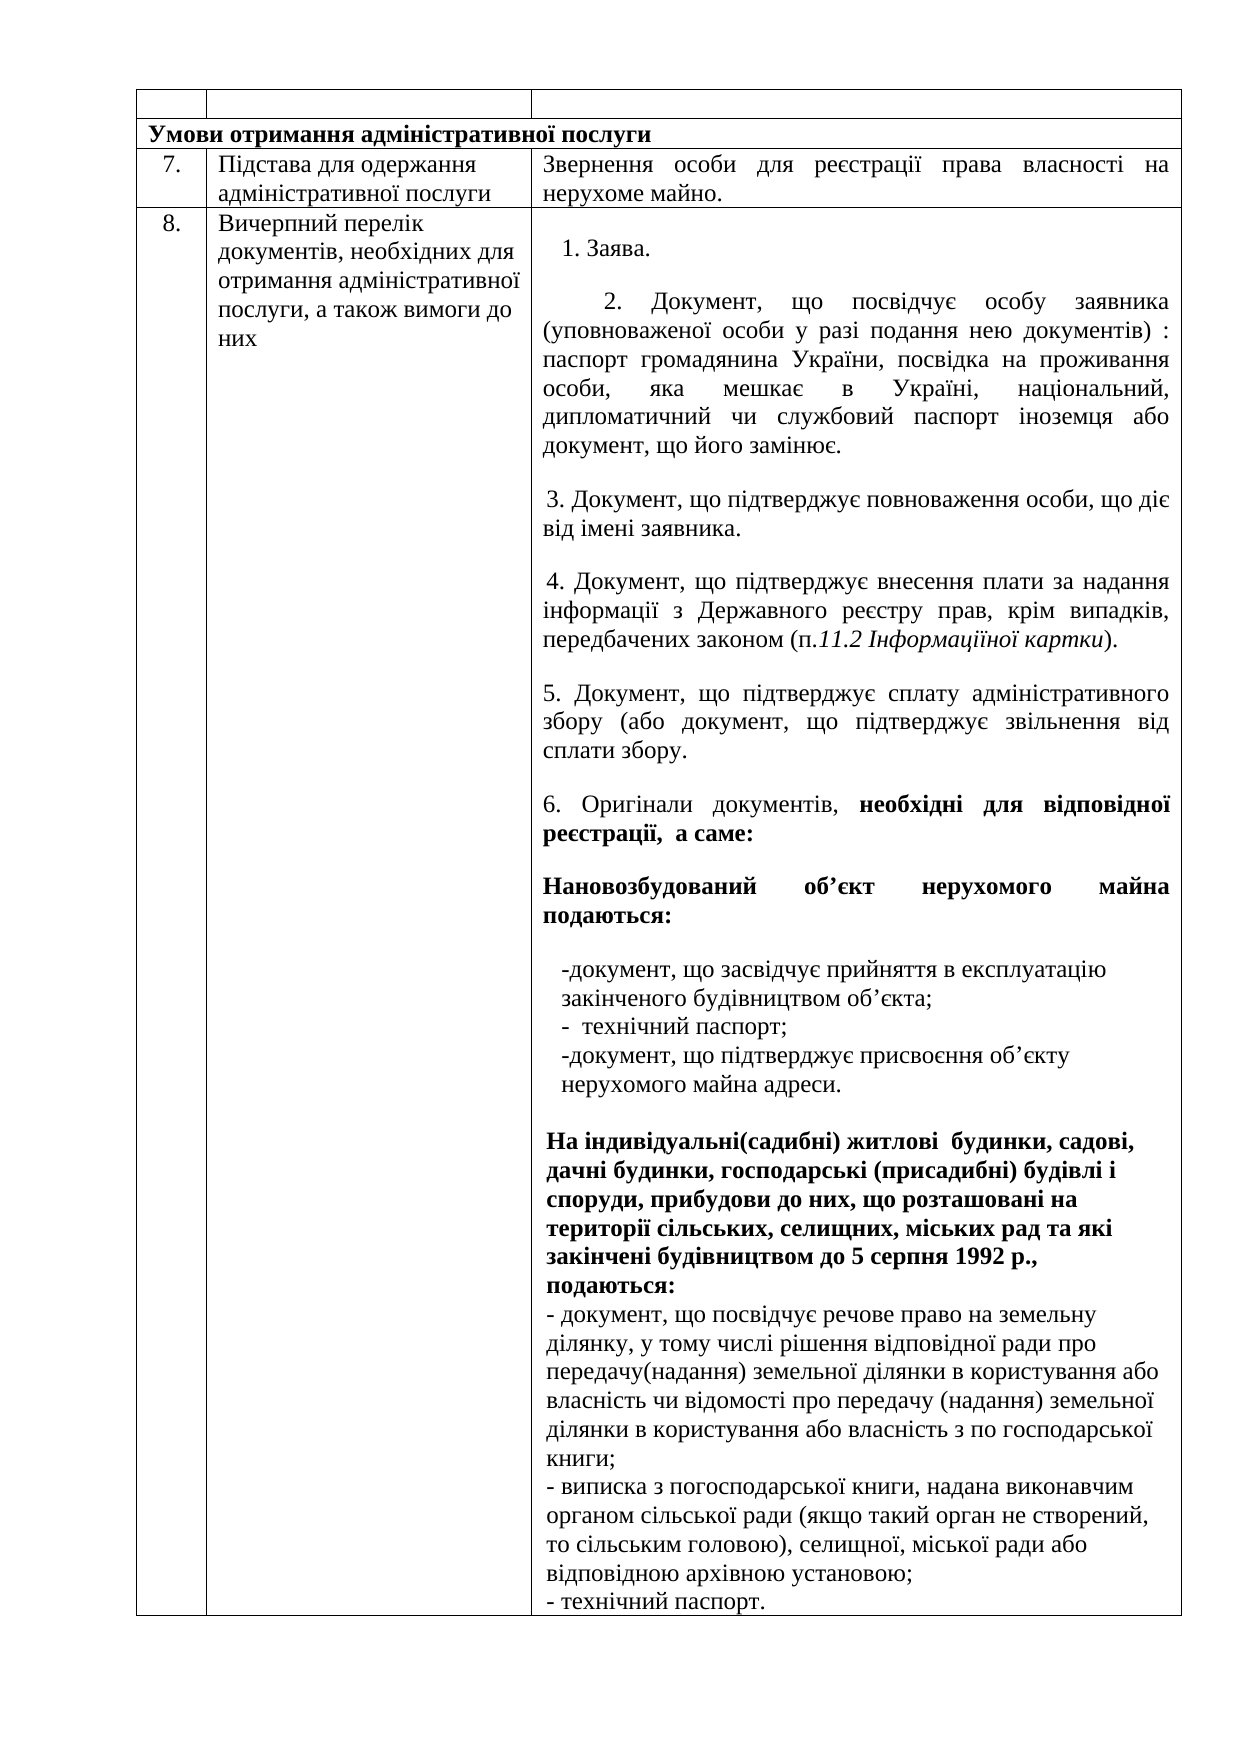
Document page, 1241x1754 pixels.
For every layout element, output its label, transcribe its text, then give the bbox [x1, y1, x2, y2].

table_cell 7. [137, 149, 206, 207]
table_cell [207, 90, 531, 118]
table_cell [532, 90, 1181, 118]
table_cell 8. [137, 208, 206, 1615]
table_cell Умови отримання адміністративної послуги [137, 119, 1181, 148]
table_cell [207, 208, 531, 1615]
table_cell 6. [137, 90, 206, 118]
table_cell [532, 208, 1181, 1615]
table_cell Звернення особи для реєстрації права власності на нерухоме майно. [532, 149, 1181, 207]
table_cell Підстава для одержання адміністративної послуги [207, 149, 531, 207]
